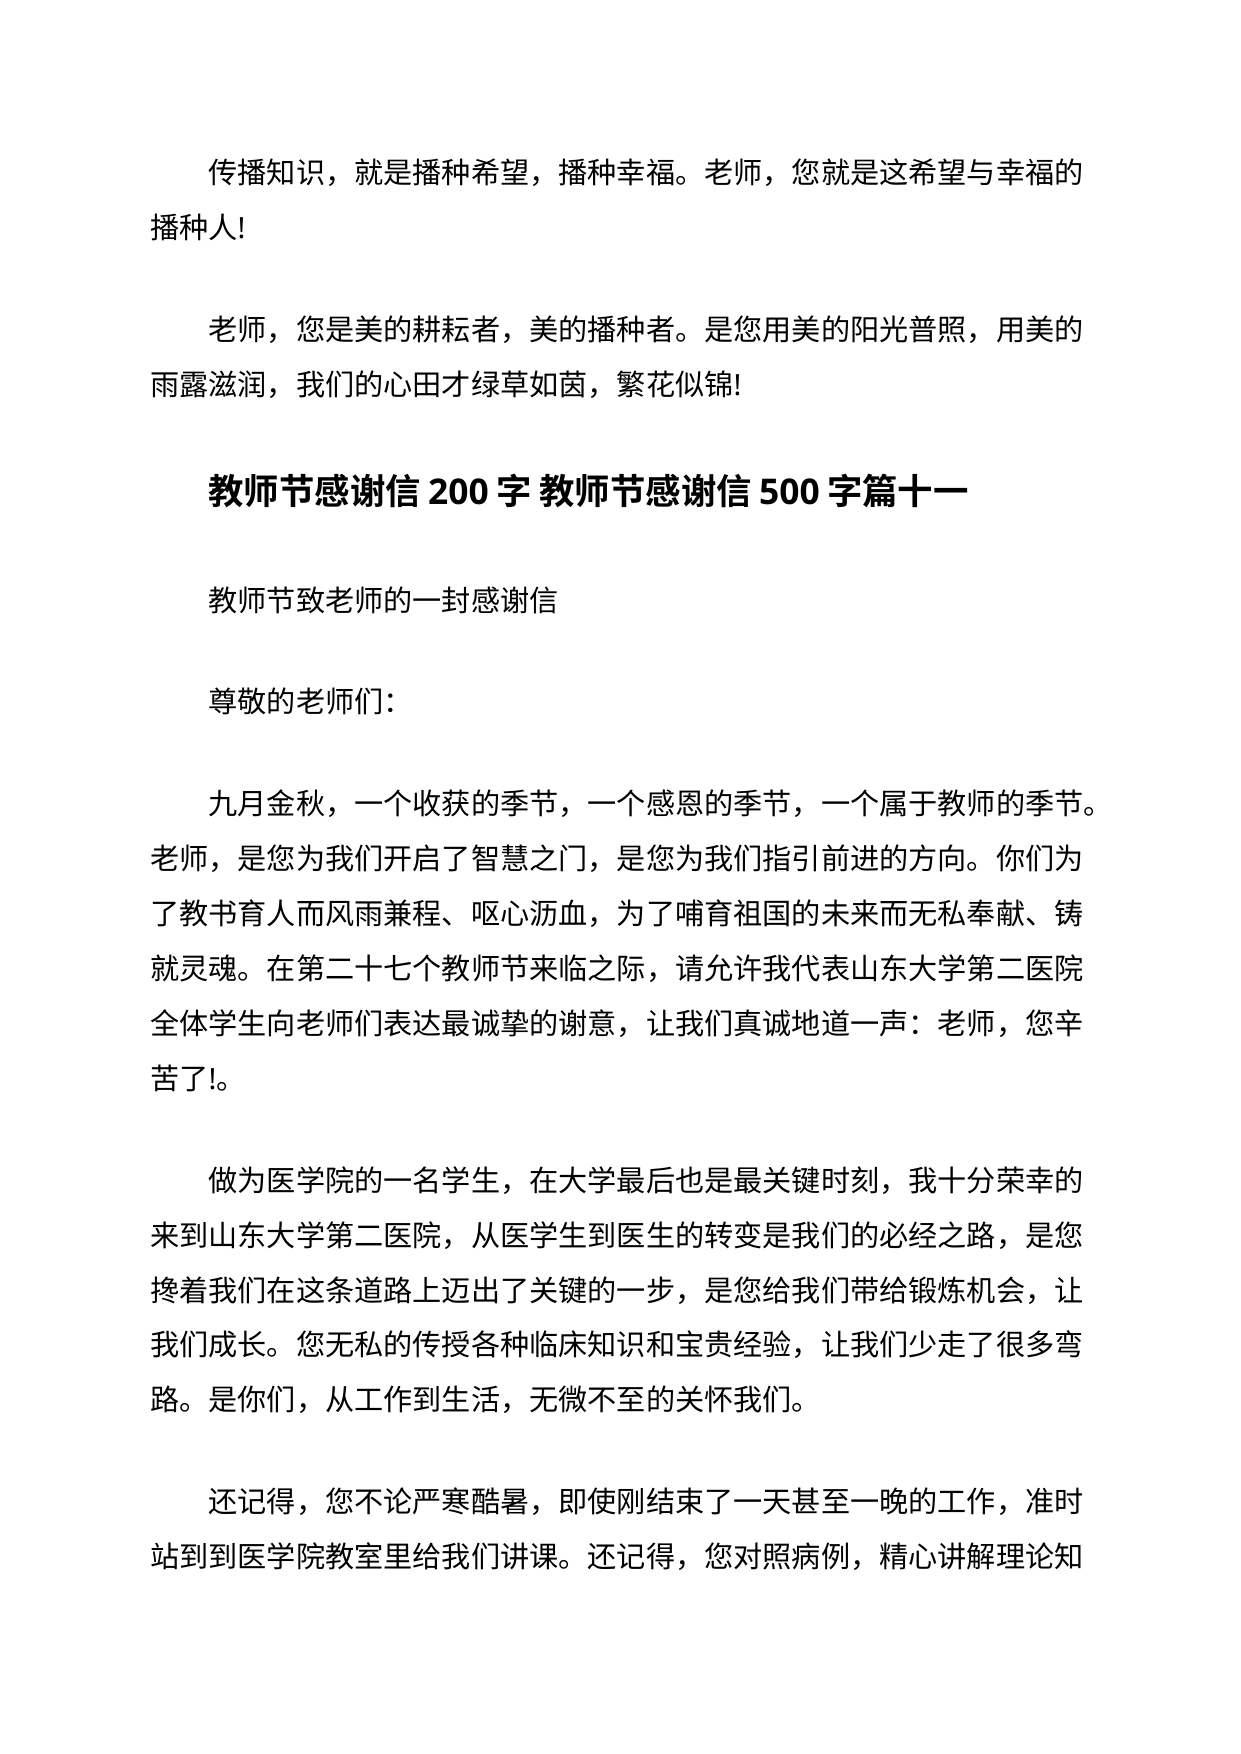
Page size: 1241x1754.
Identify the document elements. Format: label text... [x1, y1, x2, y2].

text 做为医学院的一名学生，在大学最后也是最关键时刻，我十分荣幸的来到山东大学第二医院，从医学生到医生的转变是我们的必经之路，是您搀着我们在这条道路上迈出了关键的一步，是您给我们带给锻炼机会，让我们成长。您无私的传授各种临床知识和宝贵经验，让我们少走了很多弯路。是你们，从工作到生活，无微不至的关怀我们。 [150, 1157, 1090, 1419]
text 九月金秋，一个收获的季节，一个感恩的季节，一个属于教师的季节。老师，是您为我们开启了智慧之门，是您为我们指引前进的方向。你们为了教书育人而风雨兼程、呕心沥血，为了哺育祖国的未来而无私奉献、铸就灵魂。在第二十七个教师节来临之际，请允许我代表山东大学第二医院全体学生向老师们表达最诚挚的谢意，让我们真诚地道一声：老师，您辛苦了!。 [150, 781, 1090, 1098]
text 尊敬的老师们： [150, 679, 1090, 721]
text 传播知识，就是播种希望，播种幸福。老师，您就是这希望与幸福的播种人! [150, 150, 1090, 247]
text 老师，您是美的耕耘者，美的播种者。是您用美的阳光普照，用美的雨露滋润，我们的心田才绿草如茵，繁花似锦! [150, 307, 1090, 404]
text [150, 1479, 1090, 1576]
text 教师节感谢信200字 教师节感谢信500字篇十一 [150, 464, 1090, 515]
text 教师节致老师的一封感谢信 [150, 577, 1090, 619]
